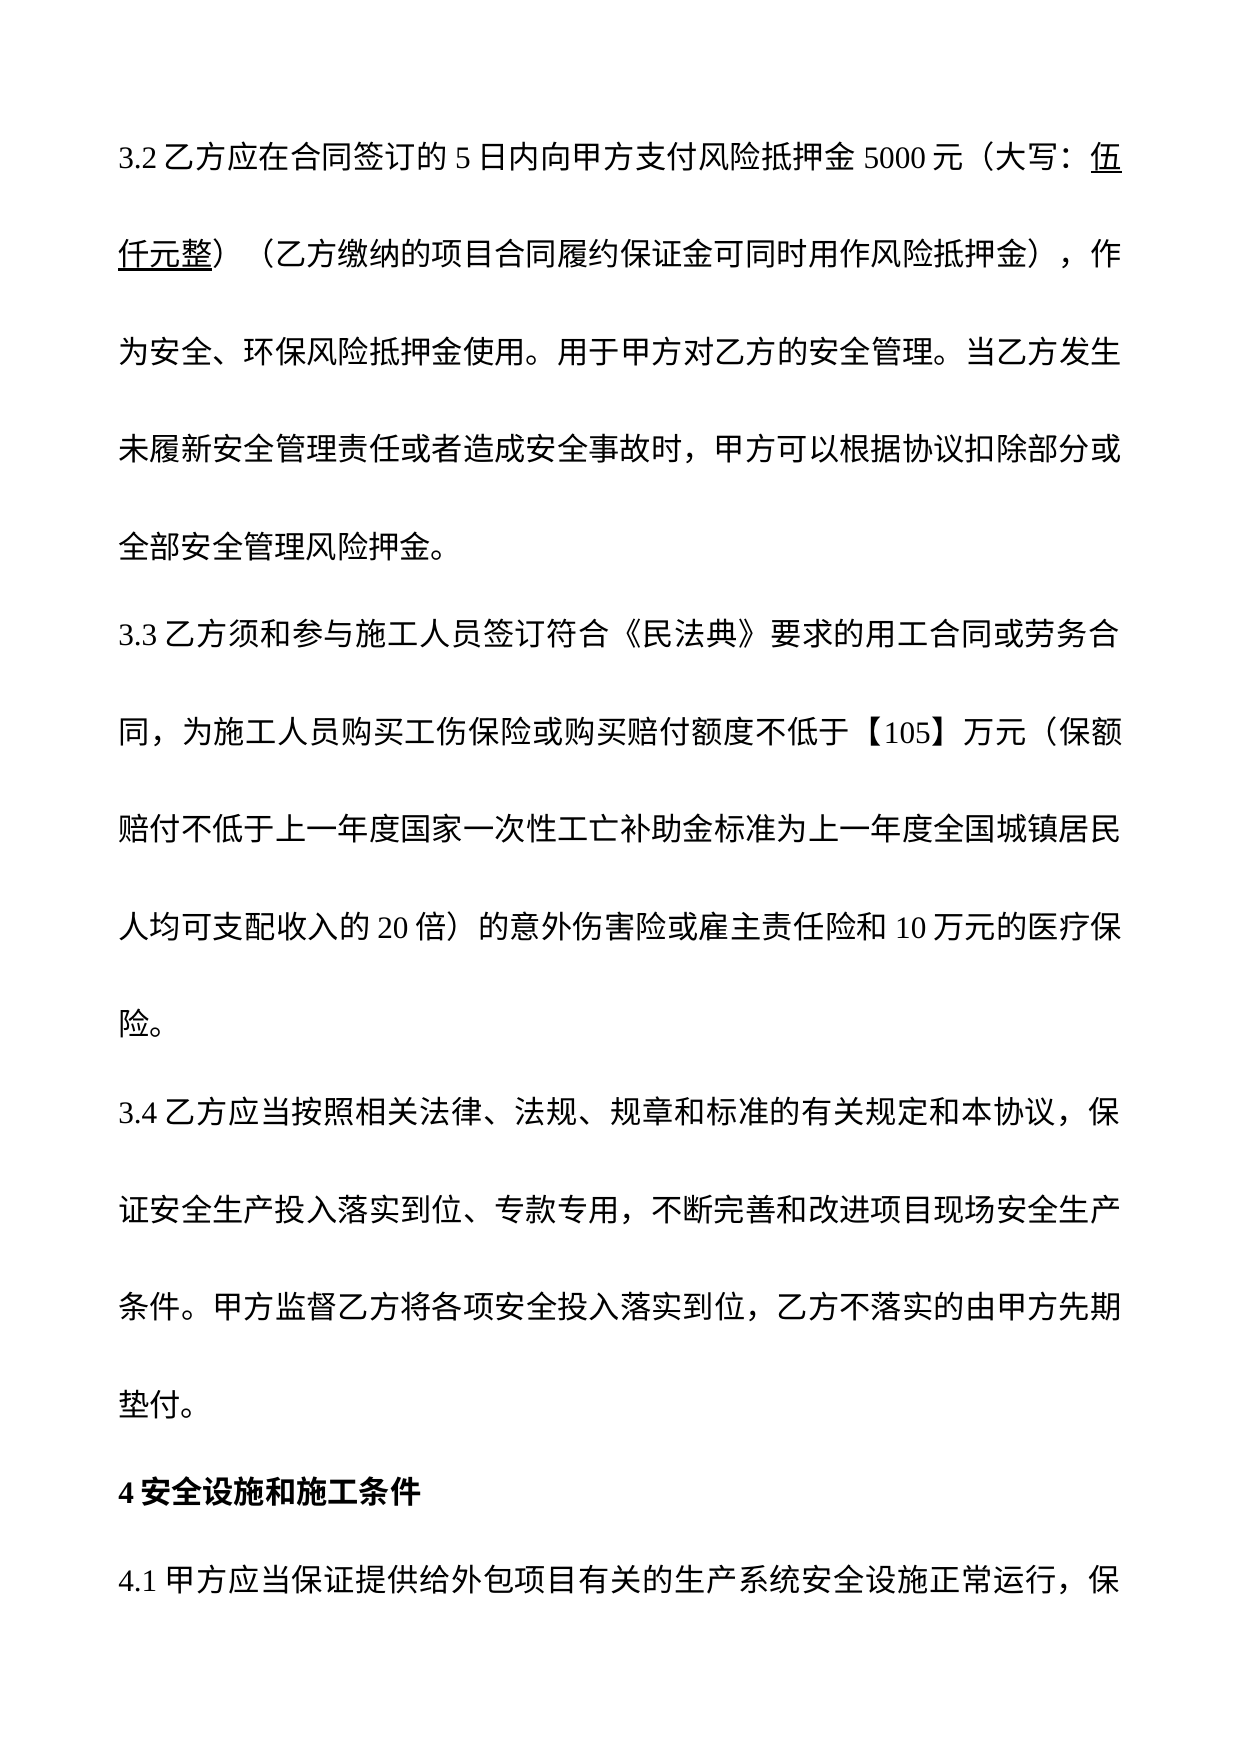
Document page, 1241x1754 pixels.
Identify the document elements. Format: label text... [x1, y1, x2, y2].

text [118, 1545, 1122, 1610]
text 3.3乙方须和参与施工人员签订符合《民法典》要求的用工合同或劳务合同，为施工人员购买工伤保险或购买赔付额度不低于【105】万元（保额赔付不低于上一年度国家一次性工亡补助金标准为上一年度全国城镇居民人均可支配收入的20倍）的意外伤害险或雇主责任险和10万元的医疗保险。 [118, 600, 1122, 1055]
text 3.2乙方应在合同签订的5日内向甲方支付风险抵押金5000元（大写：伍仟元整）（乙方缴纳的项目合同履约保证金可同时用作风险抵押金），作为安全、环保风险抵押金使用。用于甲方对乙方的安全管理。当乙方发生未履新安全管理责任或者造成安全事故时，甲方可以根据协议扣除部分或全部安全管理风险押金。 [118, 122, 1122, 577]
text 3.4乙方应当按照相关法律、法规、规章和标准的有关规定和本协议，保证安全生产投入落实到位、专款专用，不断完善和改进项目现场安全生产条件。甲方监督乙方将各项安全投入落实到位，乙方不落实的由甲方先期垫付。 [118, 1077, 1122, 1435]
text 4安全设施和施工条件 [118, 1457, 1122, 1522]
